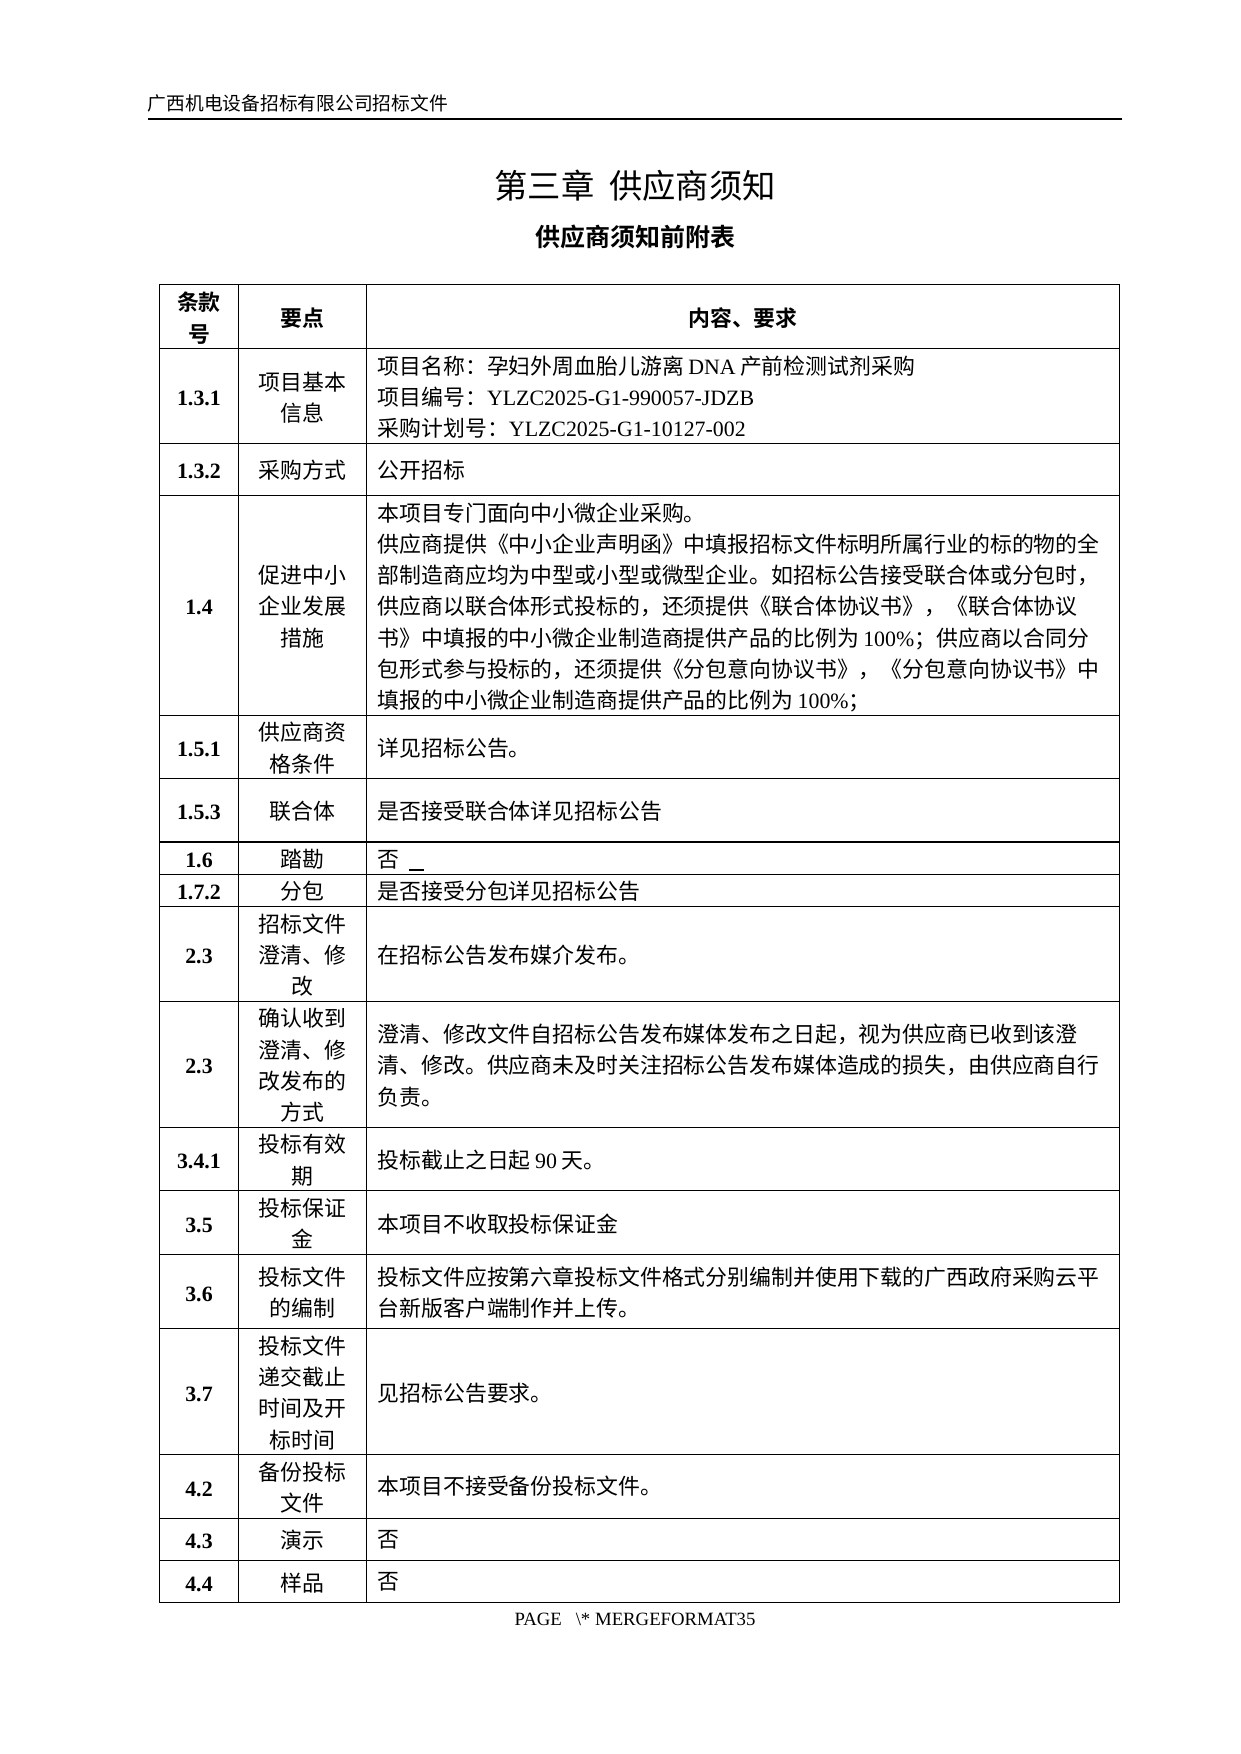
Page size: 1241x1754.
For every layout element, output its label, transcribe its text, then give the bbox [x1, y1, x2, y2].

table_cell 否 [367, 843, 1119, 874]
table_header 要点 [239, 285, 366, 348]
table_cell 本项目不接受备份投标文件。 [367, 1455, 1119, 1518]
table_cell 投标文件递交截止时间及开标时间 [239, 1329, 366, 1454]
table_cell 否 [367, 1519, 1119, 1560]
table_cell 1.3.2 [160, 444, 238, 495]
table_cell 投标有效期 [239, 1128, 366, 1190]
table_cell 详见招标公告。 [367, 716, 1119, 778]
table_cell 采购方式 [239, 444, 366, 495]
table_cell 在招标公告发布媒介发布。 [367, 907, 1119, 1001]
table_cell 备份投标文件 [239, 1455, 366, 1518]
table_cell 供应商资格条件 [239, 716, 366, 778]
table_cell 分包 [239, 875, 366, 906]
table_cell 1.5.1 [160, 716, 238, 778]
table_cell 4.4 [160, 1561, 238, 1602]
table_cell 3.6 [160, 1255, 238, 1328]
text 第三章 供应商须知 [148, 172, 1122, 205]
table_cell 样品 [239, 1561, 366, 1602]
table_cell 1.7.2 [160, 875, 238, 906]
table_cell 踏勘 [239, 843, 366, 874]
table_cell 1.3.1 [160, 349, 238, 443]
table_cell 项目基本信息 [239, 349, 366, 443]
table_cell 项目名称：孕妇外周血胎儿游离DNA产前检测试剂采购 项目编号：YLZC2025-G1-990057-JDZB 采购计划号：YLZC2025-G1-10127-002 [367, 349, 1119, 443]
table_cell 4.2 [160, 1455, 238, 1518]
table_cell 1.4 [160, 496, 238, 715]
table_cell 公开招标 [367, 444, 1119, 495]
table_cell 3.5 [160, 1191, 238, 1254]
table_cell 促进中小企业发展措施 [239, 496, 366, 715]
table_cell 投标文件的编制 [239, 1255, 366, 1328]
table_cell 否 [367, 1561, 1119, 1602]
table_cell 2.3 [160, 1002, 238, 1127]
table_cell 是否接受联合体详见招标公告 [367, 779, 1119, 841]
table_cell 招标文件澄清、修改 [239, 907, 366, 1001]
table_cell 2.3 [160, 907, 238, 1001]
table_cell 3.4.1 [160, 1128, 238, 1190]
table_header 条款号 [160, 285, 238, 348]
table_cell 演示 [239, 1519, 366, 1560]
table_cell 3.7 [160, 1329, 238, 1454]
table_cell 澄清、修改文件自招标公告发布媒体发布之日起，视为供应商已收到该澄清、修改。供应商未及时关注招标公告发布媒体造成的损失，由供应商自行负责。 [367, 1002, 1119, 1127]
table_cell 本项目专门面向中小微企业采购。 供应商提供《中小企业声明函》中填报招标文件标明所属行业的标的物的全部制造商应均为中型或小型或微型企业。如招标公告接受联合体或分包时，供应商以联合体形式投标的，还须提供《联合体协议书》，《联合体协议书》中填报的中小微企业制造商提供产品的比例为100%；供应商以合同分包形式参与投标的，还须提供《分包意向协议书》，《分包意向协议书》中填报的中小微企业制造商提供产品的比例为100%； [367, 496, 1119, 715]
table_cell 1.5.3 [160, 779, 238, 841]
table_cell 投标文件应按第六章投标文件格式分别编制并使用下载的广西政府采购云平台新版客户端制作并上传。 [367, 1255, 1119, 1328]
table_cell 投标截止之日起90天。 [367, 1128, 1119, 1190]
subtitle 供应商须知前附表 [148, 217, 1122, 254]
table_cell 1.6 [160, 843, 238, 874]
table_cell 联合体 [239, 779, 366, 841]
table_cell 见招标公告要求。 [367, 1329, 1119, 1454]
table_header 内容、要求 [367, 285, 1119, 348]
table_cell 是否接受分包详见招标公告 [367, 875, 1119, 906]
table_cell 4.3 [160, 1519, 238, 1560]
table_cell 本项目不收取投标保证金 [367, 1191, 1119, 1254]
table_cell 投标保证金 [239, 1191, 366, 1254]
table_cell 确认收到澄清、修改发布的方式 [239, 1002, 366, 1127]
